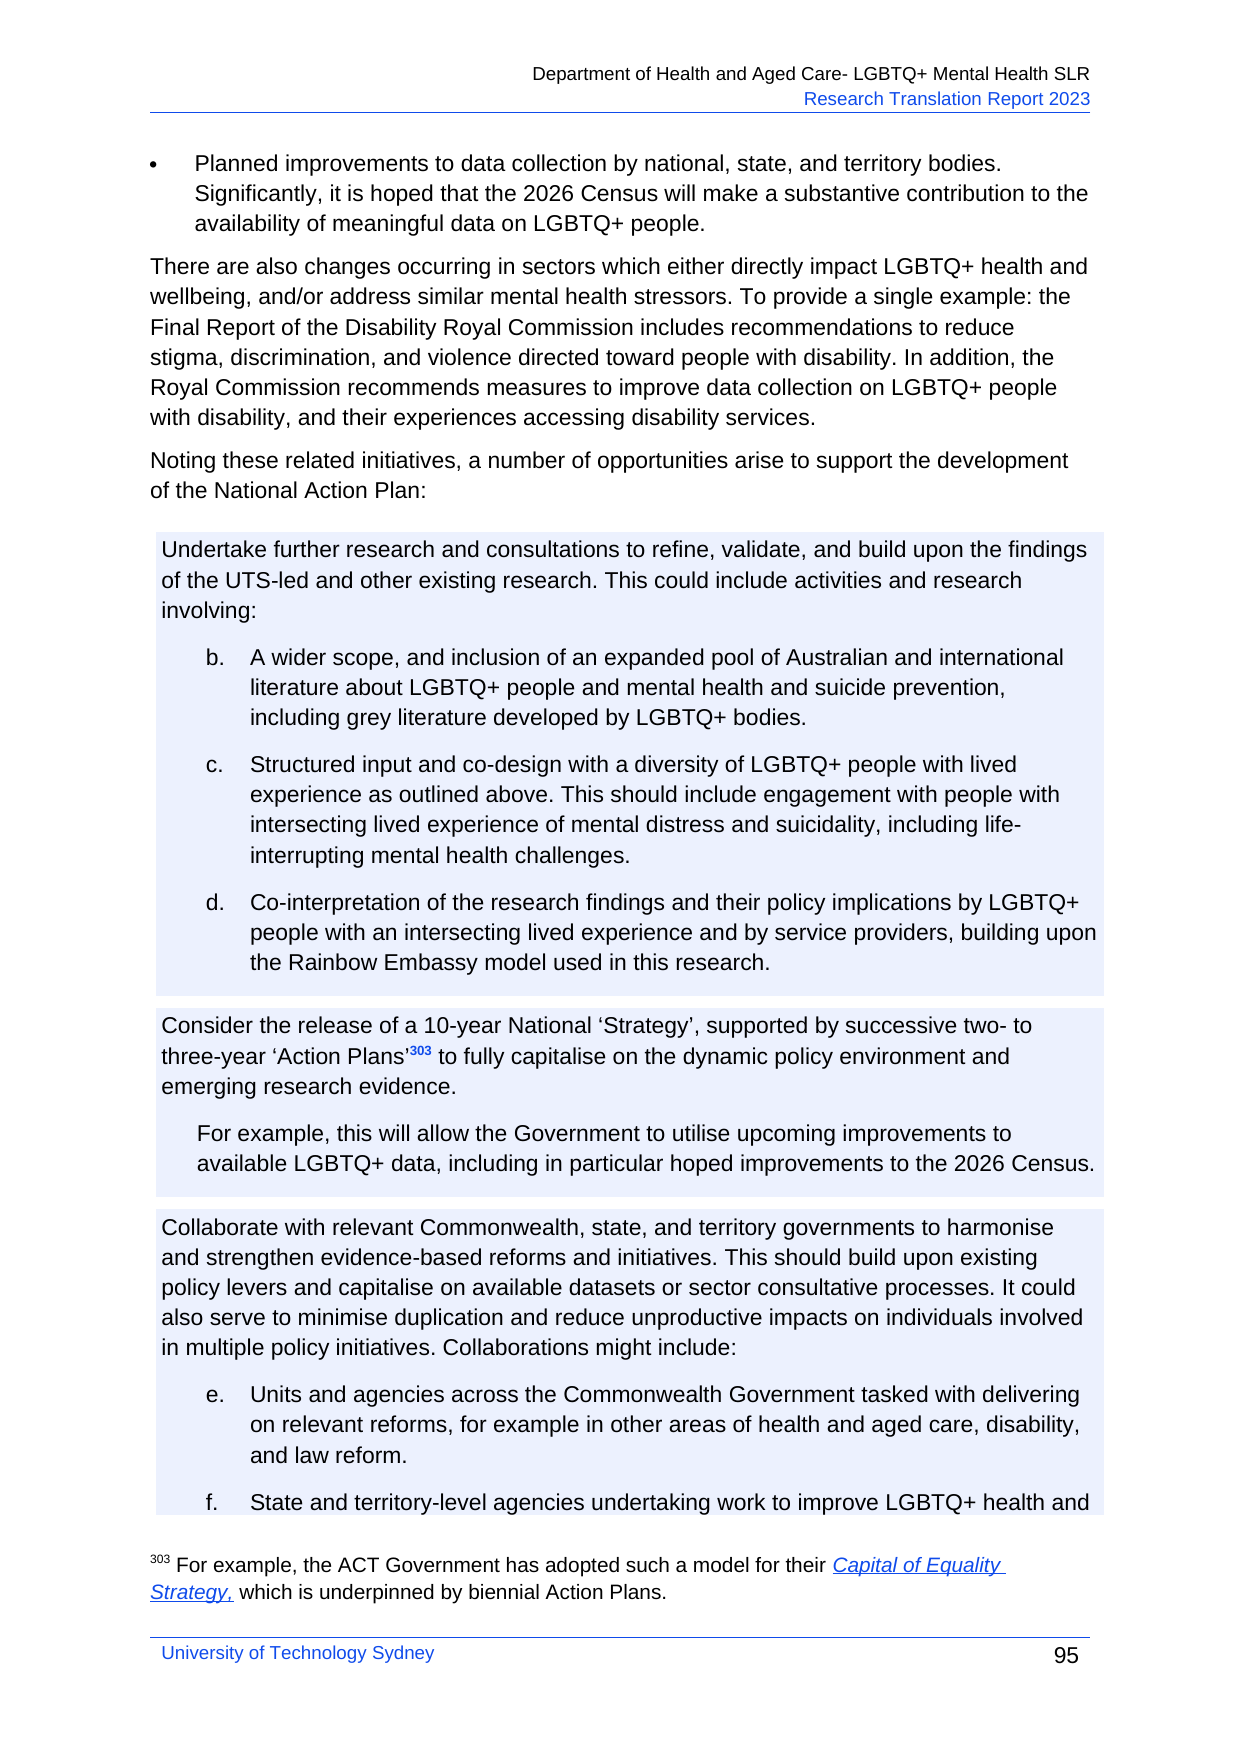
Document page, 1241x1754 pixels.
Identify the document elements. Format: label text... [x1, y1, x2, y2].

text Noting these related initiatives, a number of opportunities arise to support the development of the National Action Plan: [150, 447, 1090, 503]
table_header Undertake further research and consultations to refine, validate, and build upon the findings of the UTS-led and other existing research. This could include activities and research involving: A wider scope, and inclusion of an expanded pool of Australian and international literature about LGBTQ+ people and mental health and suicide prevention, including grey literature developed by LGBTQ+ bodies. Structured input and co-design with a diversity of LGBTQ+ people with lived experience as outlined above. This should include engagement with people with intersecting lived experience of mental distress and suicidality, including life-interrupting mental health challenges. Co-interpretation of the research findings and their policy implications by LGBTQ+ people with an intersecting lived experience and by service providers, building upon the Rainbow Embassy model used in this research. [156, 532, 1104, 996]
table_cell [156, 1209, 1104, 1515]
table_cell Consider the release of a 10-year National ‘Strategy’, supported by successive two- to three-year ‘Action Plans’ to fully capitalise on the dynamic policy environment and emerging research evidence. For example, this will allow the Government to utilise upcoming improvements to available LGBTQ+ data, including in particular hoped improvements to the 2026 Census. [156, 1008, 1104, 1197]
text There are also changes occurring in sectors which either directly impact LGBTQ+ health and wellbeing, and/or address similar mental health stressors. To provide a single example: the Final Report of the Disability Royal Commission includes recommendations to reduce stigma, discrimination, and violence directed toward people with disability. In addition, the Royal Commission recommends measures to improve data collection on LGBTQ+ people with disability, and their experiences accessing disability services. [150, 253, 1090, 431]
list Planned improvements to data collection by national, state, and territory bodies. Significantly, it is hoped that the 2026 Census will make a substantive contribution to the availability of meaningful data on LGBTQ+ people. [150, 150, 1090, 237]
